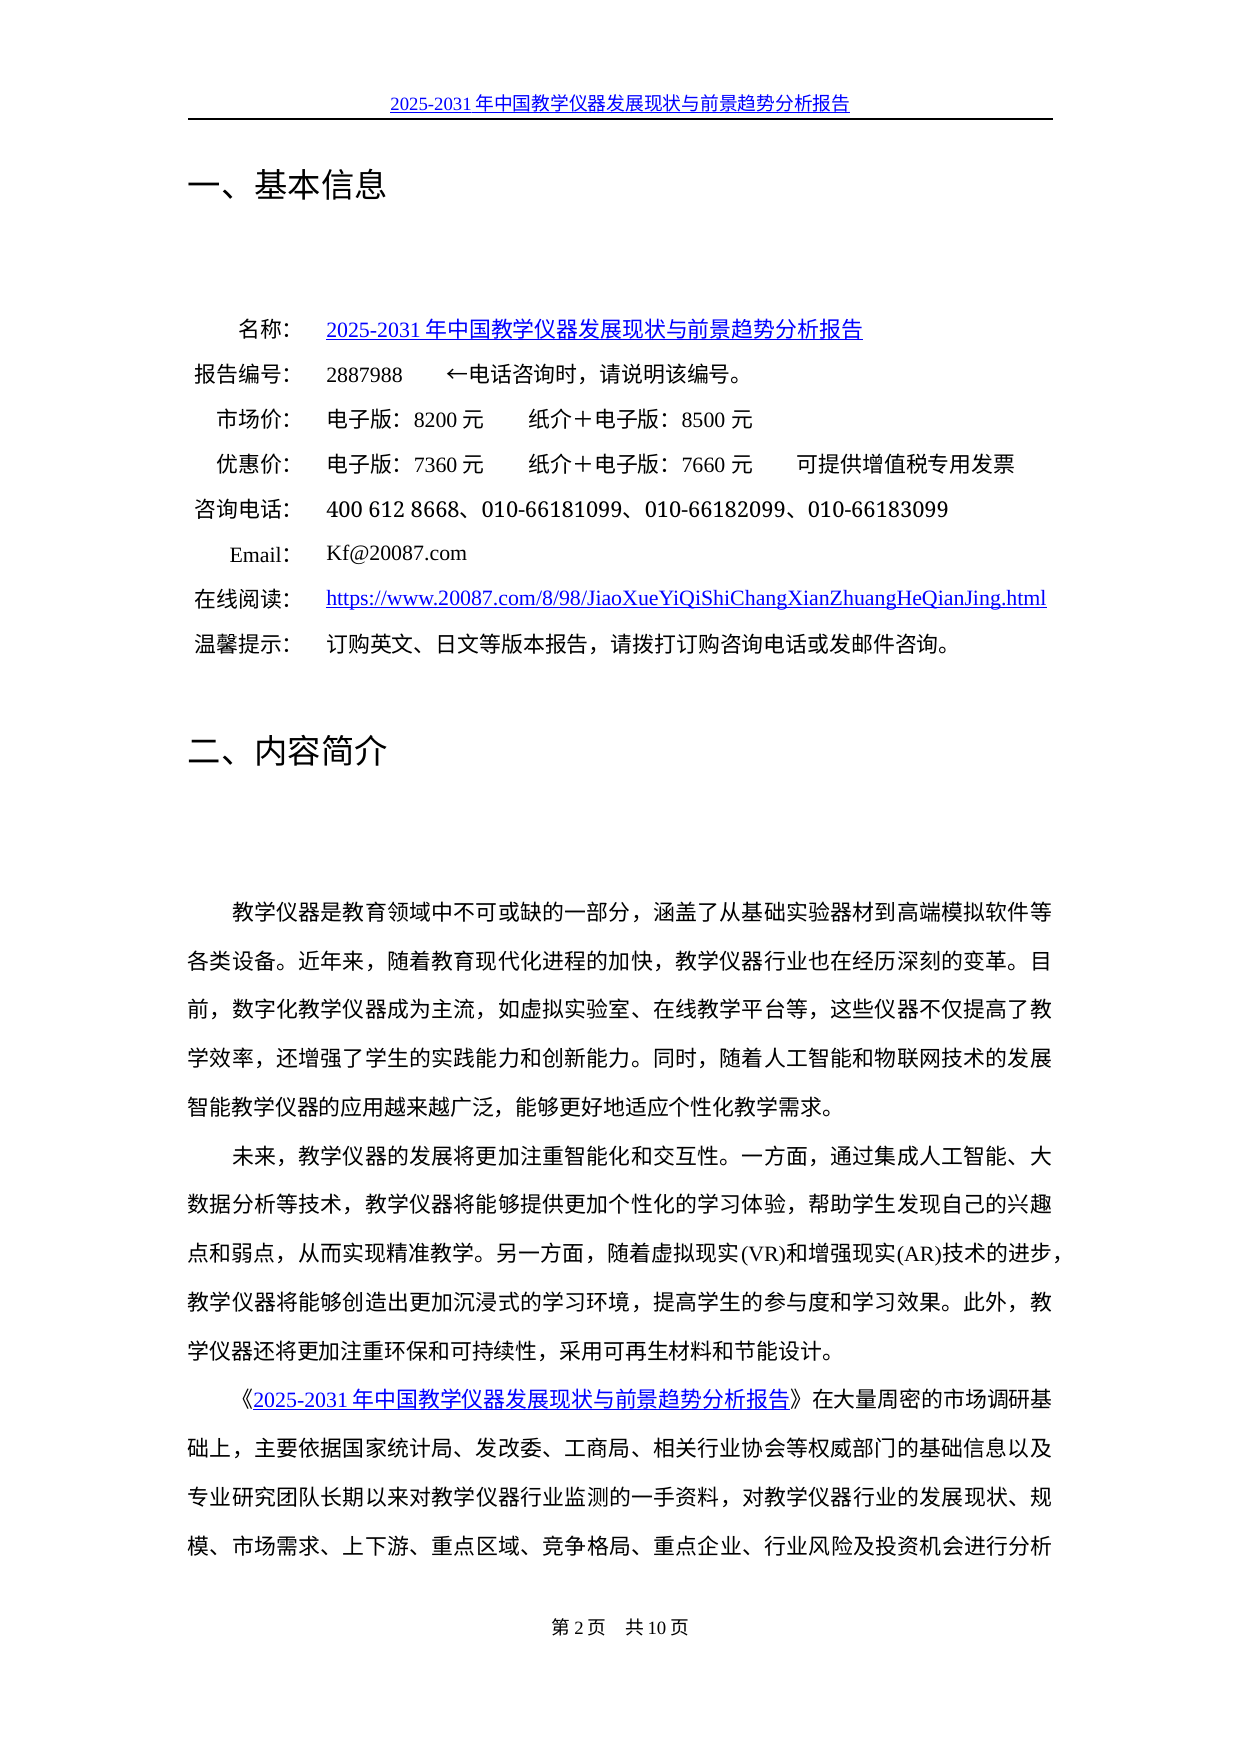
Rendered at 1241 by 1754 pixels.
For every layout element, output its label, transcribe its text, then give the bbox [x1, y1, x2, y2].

table_cell 优惠价： [167, 447, 315, 492]
table_cell [315, 582, 1073, 627]
table_cell 电子版：7360 元 纸介＋电子版：7660 元 可提供增值税专用发票 [315, 447, 1073, 492]
table_cell Email： [167, 537, 315, 582]
table_cell 在线阅读： [167, 582, 315, 627]
title 二、内容简介 [187, 717, 1053, 782]
table_cell 2887988 ←电话咨询时，请说明该编号。 [315, 357, 1073, 402]
title 一、基本信息 [187, 150, 1053, 215]
table_cell Kf@20087.com [315, 537, 1073, 582]
table_cell 咨询电话： [167, 492, 315, 537]
table_cell 订购英文、日文等版本报告，请拨打订购咨询电话或发邮件咨询。 [315, 627, 1073, 672]
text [187, 894, 1053, 1561]
table_cell 400 612 8668、010-66181099、010-66182099、010-66183099 [315, 492, 1073, 537]
table_cell 市场价： [167, 402, 315, 447]
table_cell 报告编号： [167, 357, 315, 402]
table_cell 温馨提示： [167, 627, 315, 672]
table_header 名称： [167, 312, 315, 357]
table_cell 电子版：8200 元 纸介＋电子版：8500 元 [315, 402, 1073, 447]
table_header 2025-2031年中国教学仪器发展现状与前景趋势分析报告 [315, 312, 1073, 357]
